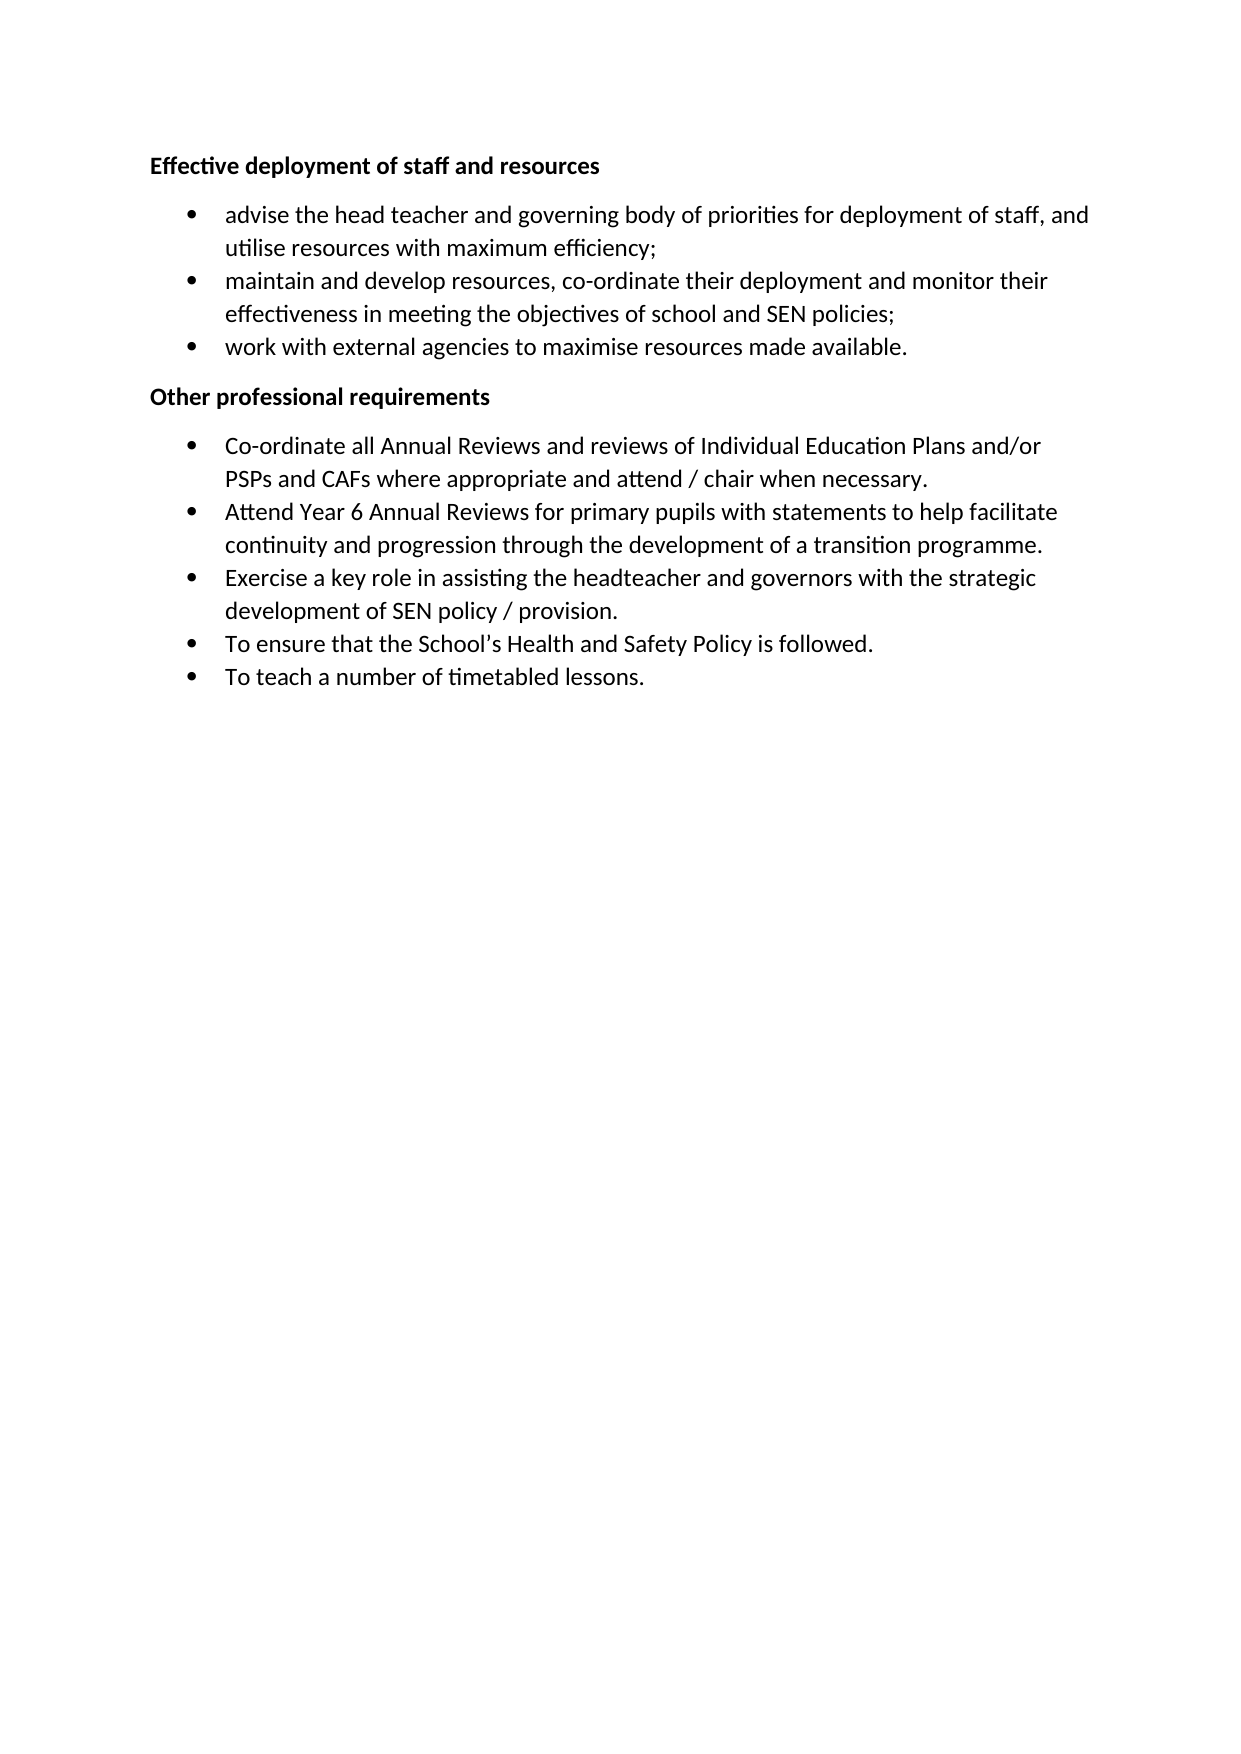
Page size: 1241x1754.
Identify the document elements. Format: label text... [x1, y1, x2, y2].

list Co-ordinate all Annual Reviews and reviews of Individual Education Plans and/or PSPs and CAFs where appropriate and attend / chair when necessary. [187, 430, 1090, 494]
list effectiveness in meeting the objectives of school and SEN policies; [225, 298, 1090, 329]
text Effective deployment of staff and resources [150, 150, 1090, 181]
text Other professional requirements [150, 381, 1090, 411]
list To ensure that the School’s Health and Safety Policy is followed. [187, 628, 1090, 658]
list maintain and develop resources, co-ordinate their deployment and monitor their [187, 265, 1090, 296]
list work with external agencies to maximise resources made available. [187, 331, 1090, 362]
list To teach a number of timetabled lessons. [187, 661, 1090, 691]
list Attend Year 6 Annual Reviews for primary pupils with statements to help facilitate continuity and progression through the development of a transition programme. [187, 496, 1090, 560]
list advise the head teacher and governing body of priorities for deployment of staff, and utilise resources with maximum efficiency; [187, 199, 1090, 263]
list Exercise a key role in assisting the headteacher and governors with the strategic development of SEN policy / provision. [187, 562, 1090, 626]
